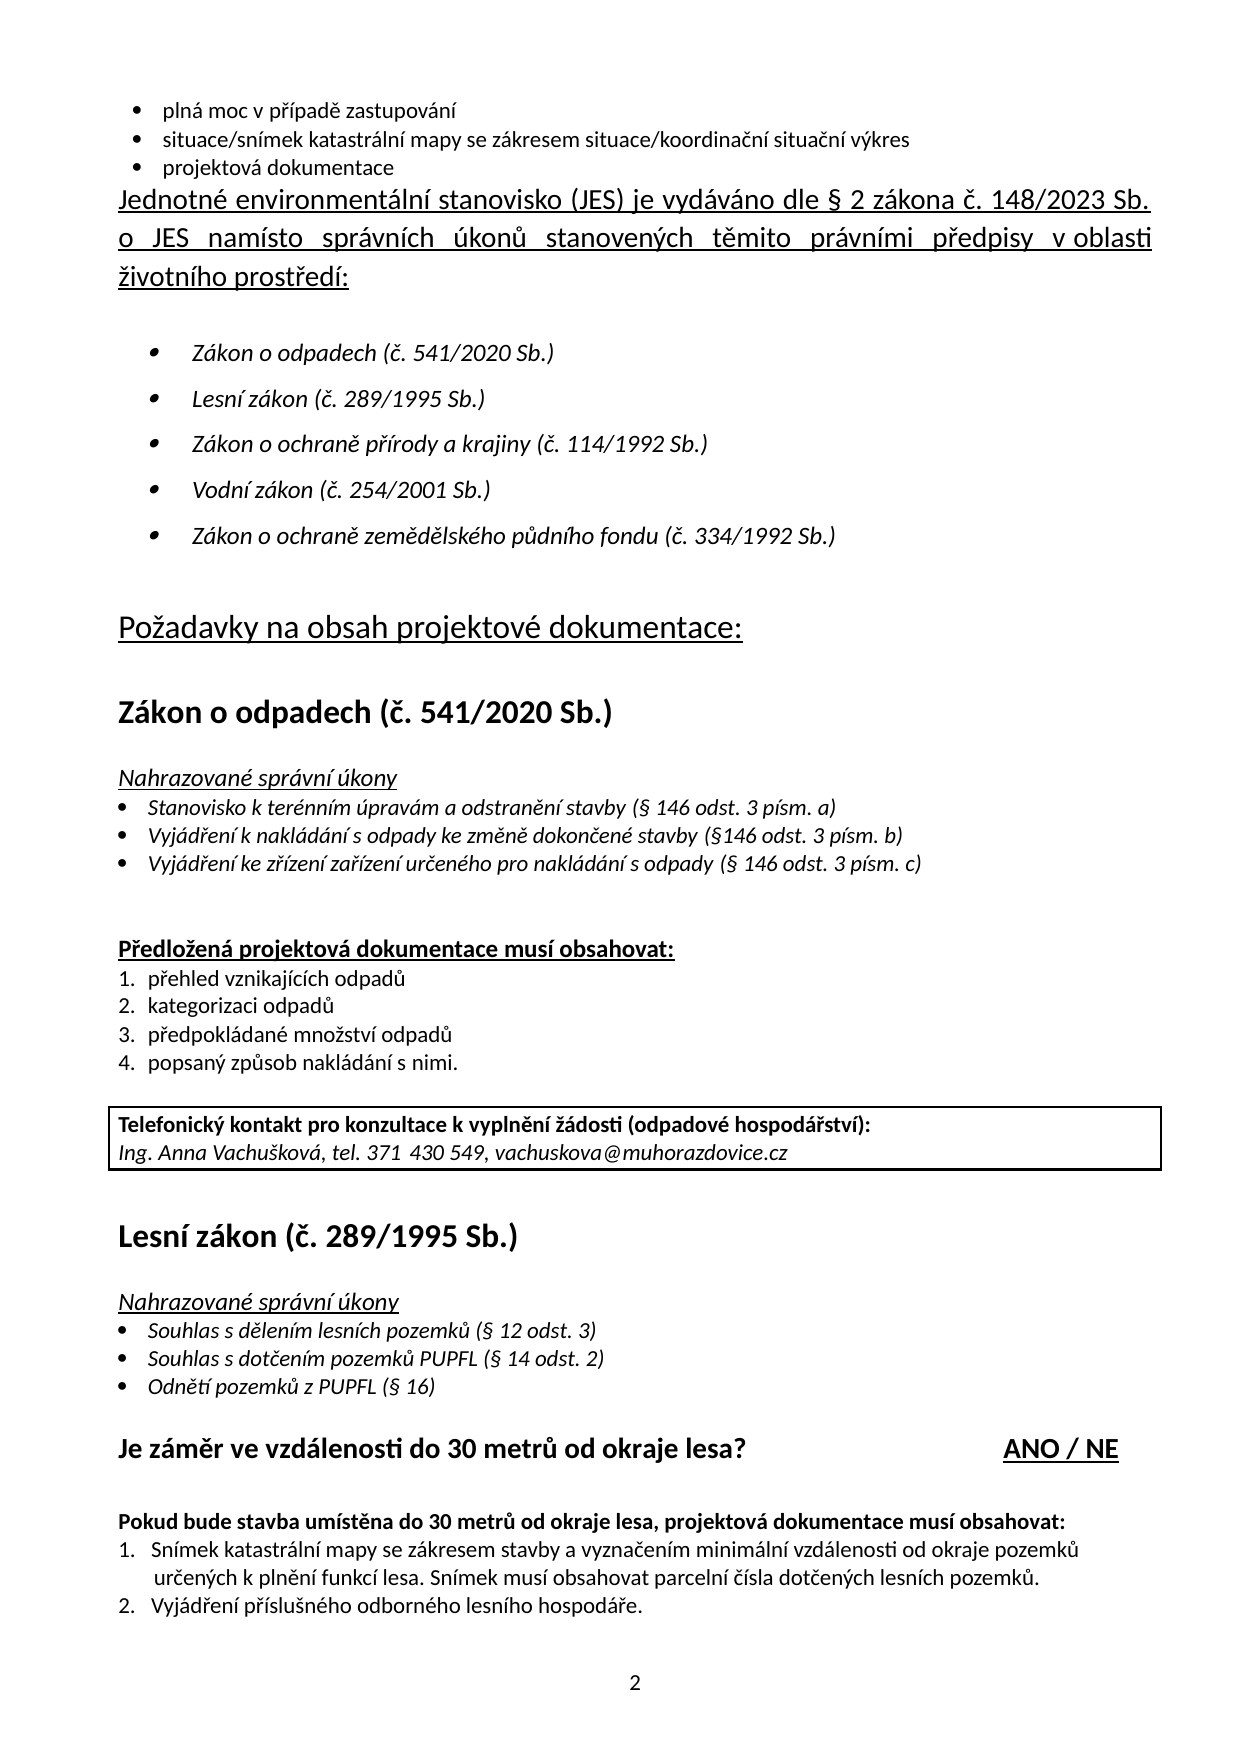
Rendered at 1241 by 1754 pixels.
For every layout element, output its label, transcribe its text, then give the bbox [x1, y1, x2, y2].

text 1. Snímek katastrální mapy se zákresem stavby a vyznačením minimální vzdálenosti od okraje pozemků určených k plnění funkcí lesa. Snímek musí obsahovat parcelní čísla dotčených lesních pozemků. [118, 1535, 1152, 1591]
list Vodní zákon (č. 254/2001 Sb.) [148, 474, 1152, 505]
text Lesní zákon (č. 289/1995 Sb.) [118, 1214, 1152, 1255]
list Zákon o odpadech (č. 541/2020 Sb.) [148, 337, 1152, 368]
list Souhlas s dělením lesních pozemků (§ 12 odst. 3) [118, 1316, 1152, 1344]
text Zákon o odpadech (č. 541/2020 Sb.) [118, 691, 1152, 732]
list plná moc v případě zastupování [133, 97, 1152, 125]
list Vyjádření ke zřízení zařízení určeného pro nakládání s odpady (§ 146 odst. 3 písm. c) [118, 849, 1226, 877]
text 2. Vyjádření příslušného odborného lesního hospodáře. [118, 1591, 1152, 1619]
list Souhlas s dotčením pozemků PUPFL (§ 14 odst. 2) [118, 1344, 1152, 1372]
list předpokládané množství odpadů [118, 1020, 1152, 1048]
text Jednotné environmentální stanovisko (JES) je vydáváno dle § 2 zákona č. 148/2023 Sb. o JES namísto správních úkonů stanovených těmito právními předpisy v oblasti životního prostředí: [118, 251, 1152, 293]
list Odnětí pozemků z PUPFL (§ 16) [118, 1372, 1152, 1400]
text Ing. Anna Vachušková, tel. 371 430 549, vachuskova@muhorazdovice.cz [110, 1134, 1160, 1168]
text Telefonický kontakt pro konzultace k vyplnění žádosti (odpadové hospodářství): [110, 1108, 1160, 1134]
list Zákon o ochraně zemědělského půdního fondu (č. 334/1992 Sb.) [148, 520, 1152, 551]
text Je záměr ve vzdálenosti do 30 metrů od okraje lesa? ANO / NE [118, 1431, 1152, 1466]
text Nahrazované správní úkony [118, 1286, 1152, 1316]
list Zákon o ochraně přírody a krajiny (č. 114/1992 Sb.) [148, 429, 1152, 459]
text Požadavky na obsah projektové dokumentace: [118, 607, 1152, 647]
list Vyjádření k nakládání s odpady ke změně dokončené stavby (§146 odst. 3 písm. b) [118, 821, 1226, 849]
list kategorizaci odpadů [118, 992, 1152, 1020]
list popsaný způsob nakládání s nimi. [118, 1048, 1152, 1076]
list situace/snímek katastrální mapy se zákresem situace/koordinační situační výkres [133, 125, 1152, 153]
list projektová dokumentace [133, 153, 1152, 181]
text Jednotné environmentální stanovisko (JES) je vydáváno dle § 2 zákona č. 148/2023 Sb. o JES namísto správních úkonů stanovených těmito právními předpisy v oblasti životního prostředí: [118, 181, 1152, 249]
text Pokud bude stavba umístěna do 30 metrů od okraje lesa, projektová dokumentace musí obsahovat: [118, 1507, 1152, 1535]
text Předložená projektová dokumentace musí obsahovat: [118, 933, 1152, 964]
list Lesní zákon (č. 289/1995 Sb.) [148, 383, 1152, 413]
list Stanovisko k terénním úpravám a odstranění stavby (§ 146 odst. 3 písm. a) [118, 793, 1226, 821]
text Nahrazované správní úkony [118, 762, 1152, 793]
list přehled vznikajících odpadů [118, 964, 1152, 992]
